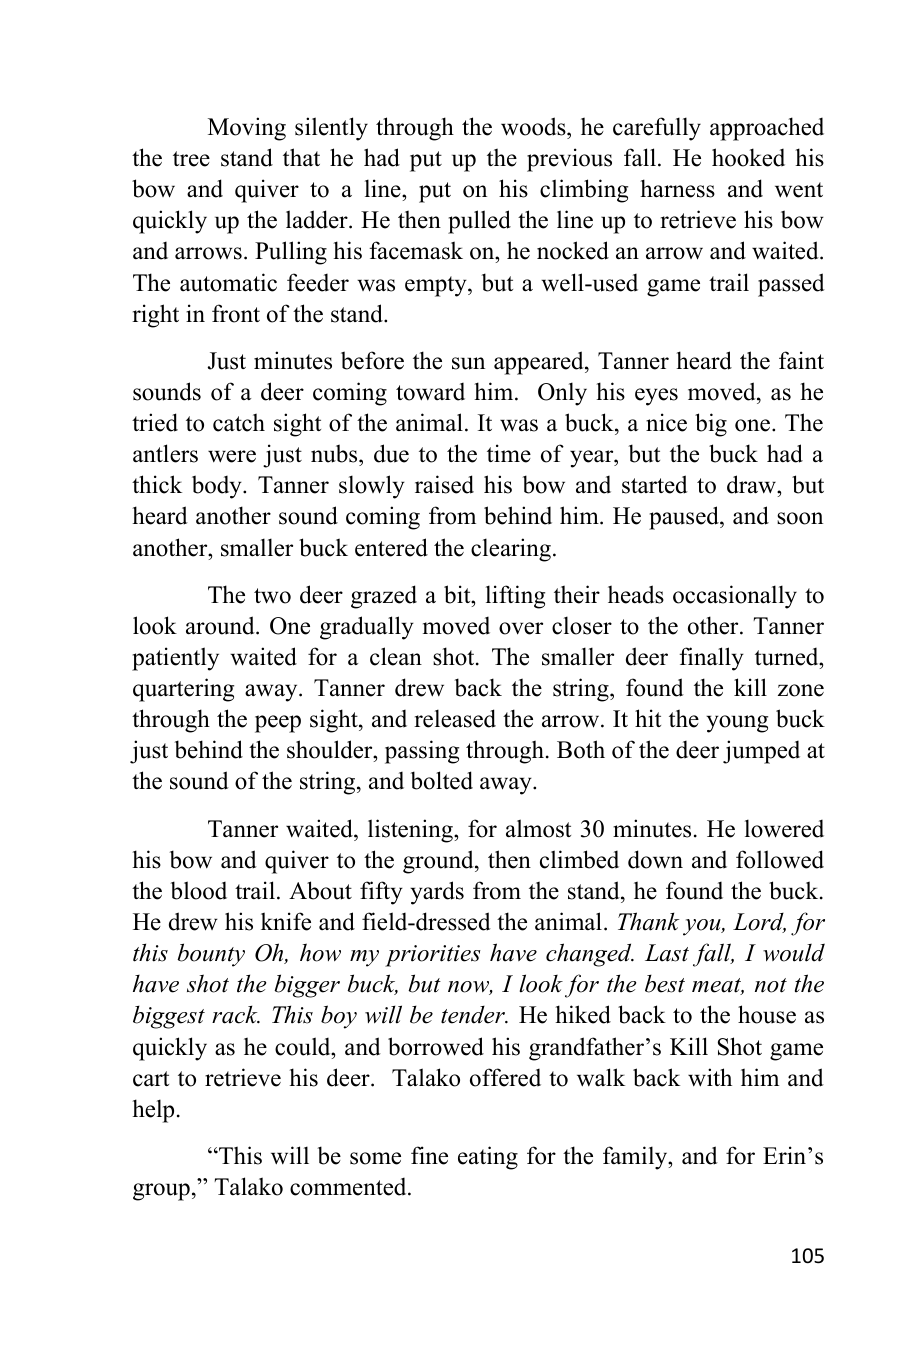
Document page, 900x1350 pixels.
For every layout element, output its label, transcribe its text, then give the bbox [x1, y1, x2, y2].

text Just minutes before the sun appeared, Tanner heard the faint sounds of a deer coming toward him. Only his eyes moved, as he tried to catch sight of the animal. It was a buck, a nice big one. The antlers were just nubs, due to the time of year, but the buck had a thick body. Tanner slowly raised his bow and started to draw, but heard another sound coming from behind him. He paused, and soon another, smaller buck entered the clearing. [132, 346, 825, 561]
text The two deer grazed a bit, lifting their heads occasionally to look around. One gradually moved over closer to the other. Tanner patiently waited for a clean shot. The smaller deer finally turned, quartering away. Tanner drew back the string, found the kill zone through the peep sight, and released the arrow. It hit the young buck just behind the shoulder, passing through. Both of the deer jumped at the sound of the string, and bolted away. [132, 580, 825, 795]
text Moving silently through the woods, he carefully approached the tree stand that he had put up the previous fall. He hooked his bow and quiver to a line, put on his climbing harness and went quickly up the ladder. He then pulled the line up to retrieve his bow and arrows. Pulling his facemask on, he nocked an arrow and waited. The automatic feeder was empty, but a well-used game trail passed right in front of the stand. [132, 112, 825, 327]
text Tanner waited, listening, for almost 30 minutes. He lowered his bow and quiver to the ground, then climbed down and followed the blood trail. About fifty yards from the stand, he found the buck. He drew his knife and field-dressed the animal. Thank you, Lord, for this bounty Oh, how my priorities have changed. Last fall, I would have shot the bigger buck, but now, I look for the best meat, not the biggest rack. This boy will be tender. He hiked back to the house as quickly as he could, and borrowed his grandfather’s Kill Shot game cart to retrieve his deer. Talako offered to walk back with him and help. [132, 814, 825, 1122]
text “This will be some fine eating for the family, and for Erin’s group,” Talako commented. [132, 1141, 825, 1201]
